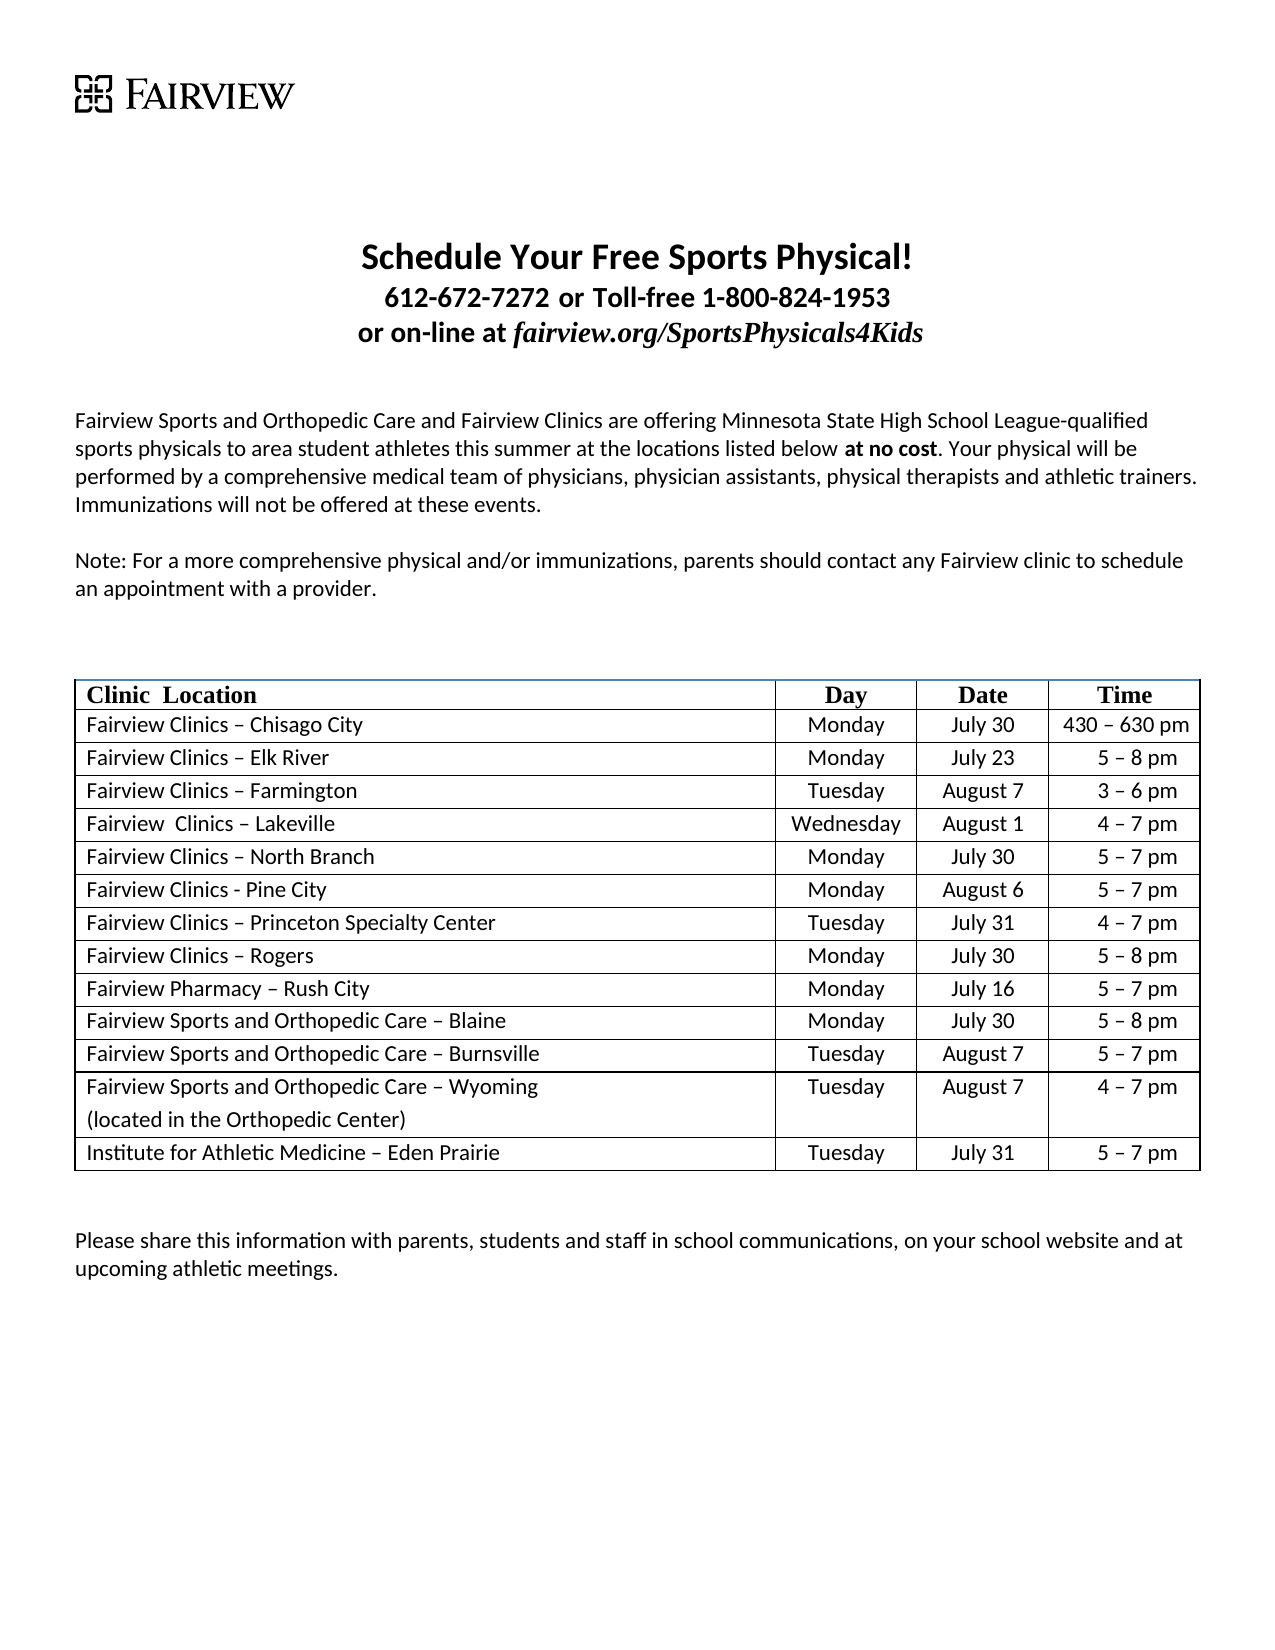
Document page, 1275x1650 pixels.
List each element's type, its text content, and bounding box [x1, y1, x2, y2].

table_cell Institute for Athletic Medicine – Eden Prairie [76, 1138, 738, 1169]
table_header Date [917, 681, 1048, 709]
table_cell Tuesday [776, 1073, 916, 1137]
table_cell August 7 [917, 1073, 1048, 1137]
table_cell 5 – 8 pm [1049, 1007, 1199, 1038]
table_cell 4 – 7 pm [1049, 1073, 1199, 1137]
table_cell [738, 875, 775, 907]
table_cell July 30 [917, 1007, 1048, 1038]
table_cell August 7 [917, 776, 1048, 808]
table_cell Tuesday [776, 1138, 916, 1169]
table_header Day [776, 681, 916, 709]
table_cell Tuesday [776, 908, 916, 940]
table_header [738, 681, 775, 709]
table_cell Fairview Clinics – Lakeville [76, 809, 738, 841]
table_cell July 30 [917, 941, 1048, 973]
table_cell Tuesday [776, 1040, 916, 1071]
table_cell 5 – 7 pm [1049, 974, 1199, 1006]
table_header Clinic Location [76, 681, 738, 709]
table_cell July 16 [917, 974, 1048, 1006]
table_cell [738, 1007, 775, 1038]
table_cell Fairview Clinics – Elk River [76, 743, 738, 775]
table_cell [738, 974, 775, 1006]
table_cell [738, 1040, 775, 1071]
text Fairview Sports and Orthopedic Care and Fairview Clinics are offering Minnesota State High School League-qualified sports physicals to area student athletes this summer at the locations listed below at no cost. Your physical will be performed by a comprehensive medical team of physicians, physician assistants, physical therapists and athletic trainers. Immunizations will not be offered at these events. [75, 406, 1200, 518]
table_cell July 31 [917, 908, 1048, 940]
text Note: For a more comprehensive physical and/or immunizations, parents should contact any Fairview clinic to schedule an appointment with a provider. [75, 546, 1200, 602]
table_cell Monday [776, 941, 916, 973]
table_cell 5 – 8 pm [1049, 743, 1199, 775]
table_cell Fairview Clinics – Princeton Specialty Center [76, 908, 738, 940]
table_cell [738, 1073, 775, 1137]
table_cell July 23 [917, 743, 1048, 775]
table_cell August 1 [917, 809, 1048, 841]
text or on-line at fairview.org/SportsPhysicals4Kids [75, 314, 1200, 350]
table_cell [738, 776, 775, 808]
table_cell [738, 710, 775, 742]
table_cell July 30 [917, 710, 1048, 742]
table_cell August 7 [917, 1040, 1048, 1071]
table_cell July 30 [917, 842, 1048, 874]
table_cell 5 – 8 pm [1049, 941, 1199, 973]
table_cell Monday [776, 842, 916, 874]
table_cell [738, 842, 775, 874]
table_cell Fairview Pharmacy – Rush City [76, 974, 738, 1006]
table_cell Fairview Sports and Orthopedic Care – Burnsville [76, 1040, 738, 1071]
table_cell 4 – 7 pm [1049, 908, 1199, 940]
table_cell Fairview Clinics – Farmington [76, 776, 738, 808]
table_cell 5 – 7 pm [1049, 875, 1199, 907]
table_cell Monday [776, 1007, 916, 1038]
table_cell Wednesday [776, 809, 916, 841]
table_cell Monday [776, 743, 916, 775]
table_cell Monday [776, 974, 916, 1006]
table_cell Fairview Clinics - Pine City [76, 875, 738, 907]
table_cell 5 – 7 pm [1049, 1138, 1199, 1169]
table_cell Monday [776, 875, 916, 907]
table_cell [738, 743, 775, 775]
table_cell [738, 941, 775, 973]
text 612-672-7272 or Toll-free 1-800-824-1953 [75, 279, 1200, 314]
table_cell 4 – 7 pm [1049, 809, 1199, 841]
table_cell 430 – 630 pm [1049, 710, 1199, 742]
table_cell 3 – 6 pm [1049, 776, 1199, 808]
table_cell 5 – 7 pm [1049, 1040, 1199, 1071]
table_cell Tuesday [776, 776, 916, 808]
table_cell Monday [776, 710, 916, 742]
table_cell [738, 1138, 775, 1169]
table_cell Fairview Sports and Orthopedic Care – Wyoming (located in the Orthopedic Center) [76, 1073, 738, 1137]
table_cell [738, 908, 775, 940]
table_header Time [1049, 681, 1199, 709]
text Schedule Your Free Sports Physical! [75, 233, 1200, 279]
table_cell July 31 [917, 1138, 1048, 1169]
table_cell Fairview Clinics – Chisago City [76, 710, 738, 742]
table_cell Fairview Clinics – Rogers [76, 941, 738, 973]
text Please share this information with parents, students and staff in school communications, on your school website and at upcoming athletic meetings. [75, 1227, 1200, 1283]
table_cell Fairview Sports and Orthopedic Care – Blaine [76, 1007, 738, 1038]
table_cell 5 – 7 pm [1049, 842, 1199, 874]
table_cell August 6 [917, 875, 1048, 907]
table_cell [738, 809, 775, 841]
table_cell Fairview Clinics – North Branch [76, 842, 738, 874]
